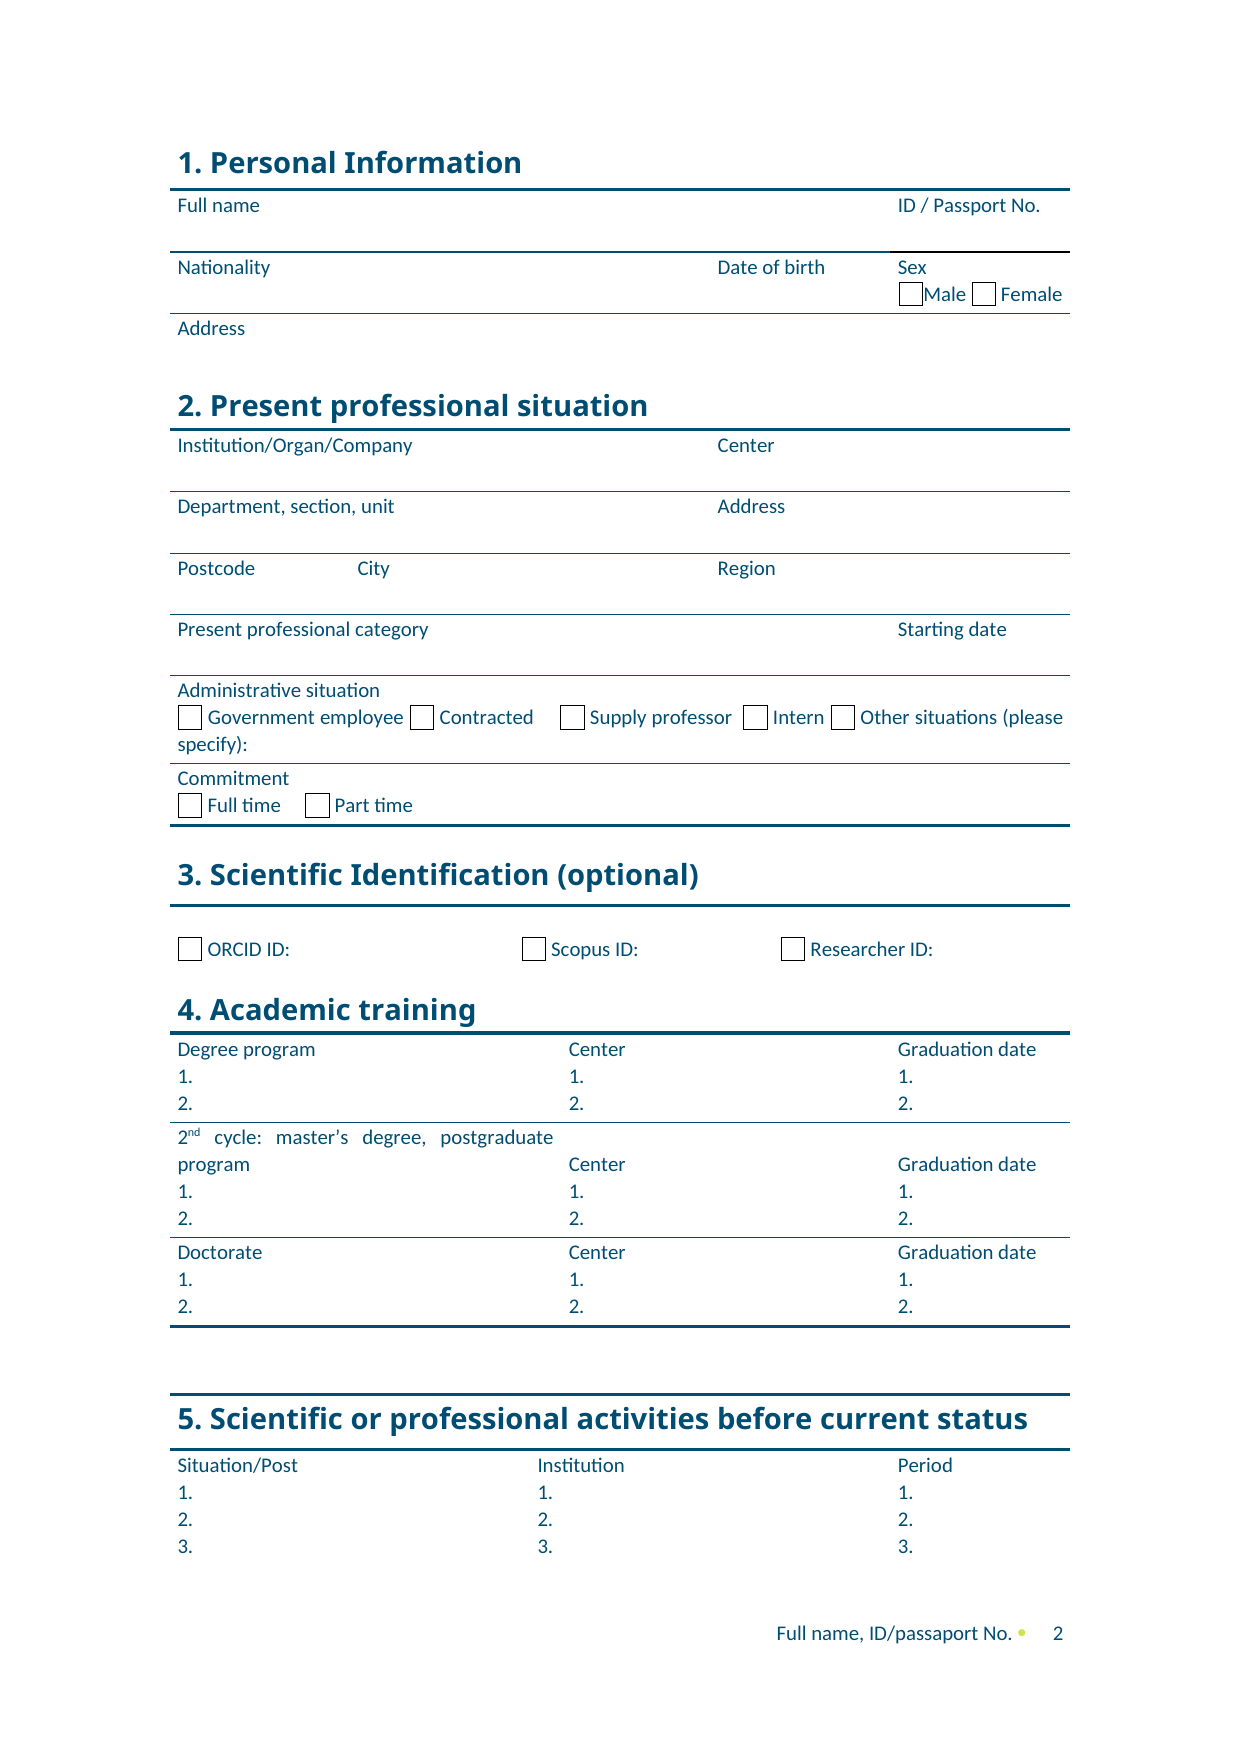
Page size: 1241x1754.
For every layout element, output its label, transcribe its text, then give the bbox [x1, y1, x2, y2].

table_cell City [350, 554, 710, 613]
table_cell Institution/Organ/Company [170, 431, 710, 491]
table_cell Address [710, 492, 1070, 552]
table_cell Full name [170, 191, 890, 251]
table_cell Period 1. 2. 3. [890, 1451, 1070, 1565]
table_cell Center 1. 2. [561, 1238, 890, 1325]
table_cell Starting date [890, 615, 1070, 675]
table_cell Sex Male Female [890, 253, 1070, 312]
table_cell Institution 1. 2. 3. [530, 1451, 890, 1565]
table_cell Situation/Post 1. 2. 3. [170, 1451, 530, 1565]
table_cell Department, section, unit [170, 492, 710, 552]
table_cell Center 1. 2. [561, 1123, 890, 1237]
table_cell Date of birth [710, 253, 890, 312]
table_cell ORCID ID: Scopus ID: Researcher ID: [170, 907, 1070, 971]
table_cell Graduation date 1. 2. [890, 1123, 1070, 1237]
table_cell Region [710, 554, 1070, 613]
table_cell 4. Academic training [170, 971, 1070, 1031]
table_cell ID / Passport No. [890, 191, 1070, 251]
table_cell Graduation date 1. 2. [890, 1238, 1070, 1325]
table_cell Center 1. 2. [561, 1035, 890, 1122]
table_cell Postcode [170, 554, 350, 613]
table_cell 3. Scientific Identification (optional) [170, 827, 1070, 904]
table_cell 2. Present professional situation [170, 374, 1070, 428]
table_cell Center [710, 431, 1070, 491]
table_cell Commitment Full time Part time [170, 764, 1070, 824]
table_cell Graduation date 1. 2. [890, 1035, 1070, 1122]
table_cell Nationality [170, 253, 710, 312]
table_cell Administrative situation Government employee Contracted Supply professor Intern Other situations (please specify): [170, 676, 1070, 763]
table_cell Address [170, 314, 1070, 374]
table_header 1. Personal Information [170, 134, 1070, 188]
table_cell 2nd cycle: master’s degree, postgraduate program 1. 2. [170, 1123, 561, 1237]
table_cell Degree program 1. 2. [170, 1035, 561, 1122]
picture [194, 1128, 200, 1136]
table_header 5. Scientific or professional activities before current status [170, 1396, 1070, 1447]
table_cell Doctorate 1. 2. [170, 1238, 561, 1325]
table_cell Present professional category [170, 615, 890, 675]
